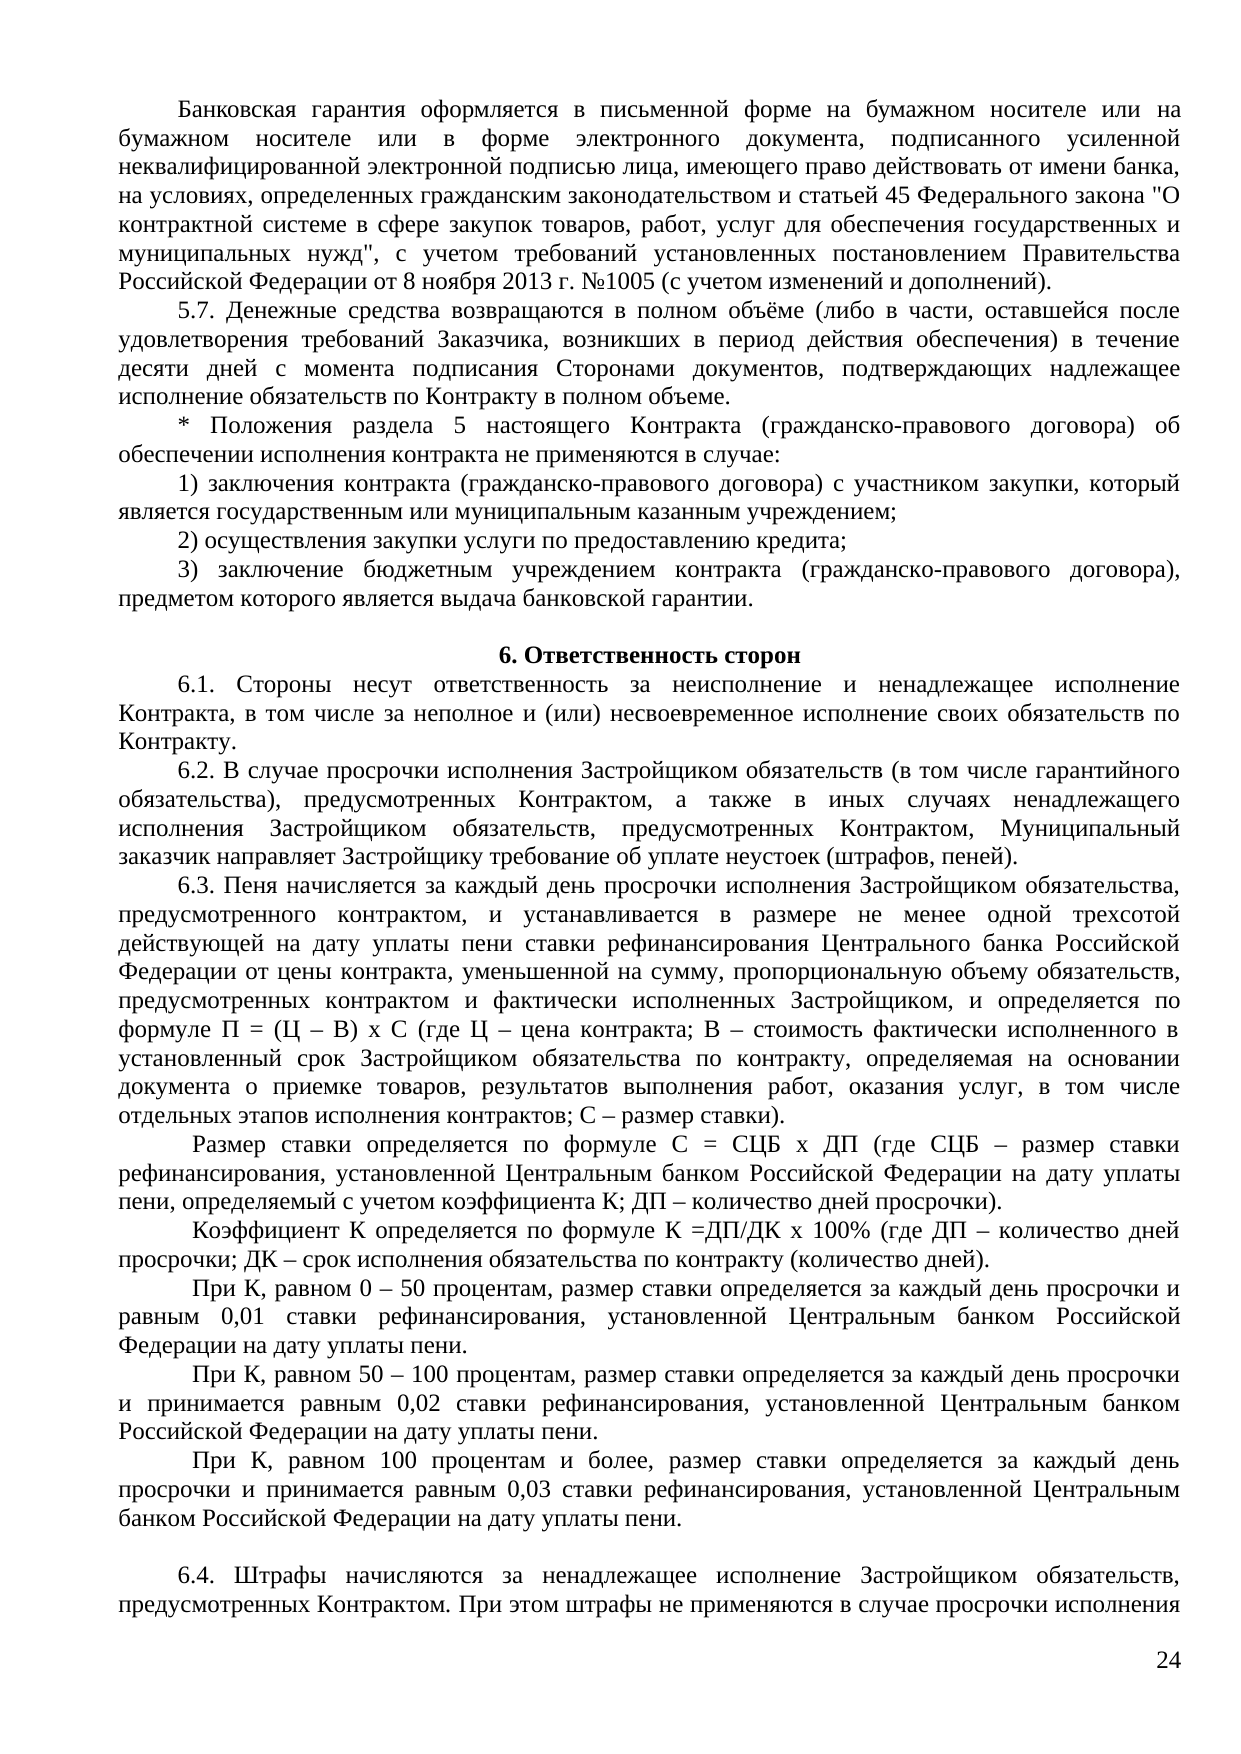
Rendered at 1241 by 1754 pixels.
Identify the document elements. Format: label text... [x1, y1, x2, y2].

text При К, равном 0 – 50 процентам, размер ставки определяется за каждый день просрочки и равным 0,01 ставки рефинансирования, установленной Центральным банком Российской Федерации на дату уплаты пени. [118, 1273, 1181, 1359]
text Банковская гарантия оформляется в письменной форме на бумажном носителе или на бумажном носителе или в форме электронного документа, подписанного усиленной неквалифицированной электронной подписью лица, имеющего право действовать от имени банка, на условиях, определенных гражданским законодательством и статьей 45 Федерального закона "О контрактной системе в сфере закупок товаров, работ, услуг для обеспечения государственных и муниципальных нужд", с учетом требований установленных постановлением Правительства Российской Федерации от 8 ноября 2013 г. №1005 (с учетом изменений и дополнений). [118, 94, 1181, 295]
text При К, равном 50 – 100 процентам, размер ставки определяется за каждый день просрочки и принимается равным 0,02 ставки рефинансирования, установленной Центральным банком Российской Федерации на дату уплаты пени. [118, 1359, 1181, 1445]
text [118, 1560, 1181, 1618]
text 6. Ответственность сторон [118, 640, 1181, 669]
text 6.1. Стороны несут ответственность за неисполнение и ненадлежащее исполнение Контракта, в том числе за неполное и (или) несвоевременное исполнение своих обязательств по Контракту. [118, 669, 1181, 755]
text 1) заключения контракта (гражданско-правового договора) с участником закупки, который является государственным или муниципальным казанным учреждением; [118, 468, 1181, 525]
text 2) осуществления закупки услуги по предоставлению кредита; [118, 525, 1181, 554]
text Размер ставки определяется по формуле С = СЦБ х ДП (где СЦБ – размер ставки рефинансирования, установленной Центральным банком Российской Федерации на дату уплаты пени, определяемый с учетом коэффициента К; ДП – количество дней просрочки). [118, 1129, 1181, 1215]
text 3) заключение бюджетным учреждением контракта (гражданско-правового договора), предметом которого является выдача банковской гарантии. [118, 554, 1181, 611]
text 5.7. Денежные средства возвращаются в полном объёме (либо в части, оставшейся после удовлетворения требований Заказчика, возникших в период действия обеспечения) в течение десяти дней с момента подписания Сторонами документов, подтверждающих надлежащее исполнение обязательств по Контракту в полном объеме. [118, 295, 1181, 410]
text 6.3. Пеня начисляется за каждый день просрочки исполнения Застройщиком обязательства, предусмотренного контрактом, и устанавливается в размере не менее одной трехсотой действующей на дату уплаты пени ставки рефинансирования Центрального банка Российской Федерации от цены контракта, уменьшенной на сумму, пропорциональную объему обязательств, предусмотренных контрактом и фактически исполненных Застройщиком, и определяется по формуле П = (Ц – В) x С (где Ц – цена контракта; В – стоимость фактически исполненного в установленный срок Застройщиком обязательства по контракту, определяемая на основании документа о приемке товаров, результатов выполнения работ, оказания услуг, в том числе отдельных этапов исполнения контрактов; С – размер ставки). [118, 870, 1181, 1129]
text 6.2. В случае просрочки исполнения Застройщиком обязательств (в том числе гарантийного обязательства), предусмотренных Контрактом, а также в иных случаях ненадлежащего исполнения Застройщиком обязательств, предусмотренных Контрактом, Муниципальный заказчик направляет Застройщику требование об уплате неустоек (штрафов, пеней). [118, 755, 1181, 870]
text * Положения раздела 5 настоящего Контракта (гражданско-правового договора) об обеспечении исполнения контракта не применяются в случае: [118, 410, 1181, 468]
text Коэффициент К определяется по формуле К =ДП/ДК х 100% (где ДП – количество дней просрочки; ДК – срок исполнения обязательства по контракту (количество дней). [118, 1215, 1181, 1273]
text При К, равном 100 процентам и более, размер ставки определяется за каждый день просрочки и принимается равным 0,03 ставки рефинансирования, установленной Центральным банком Российской Федерации на дату уплаты пени. [118, 1445, 1181, 1531]
